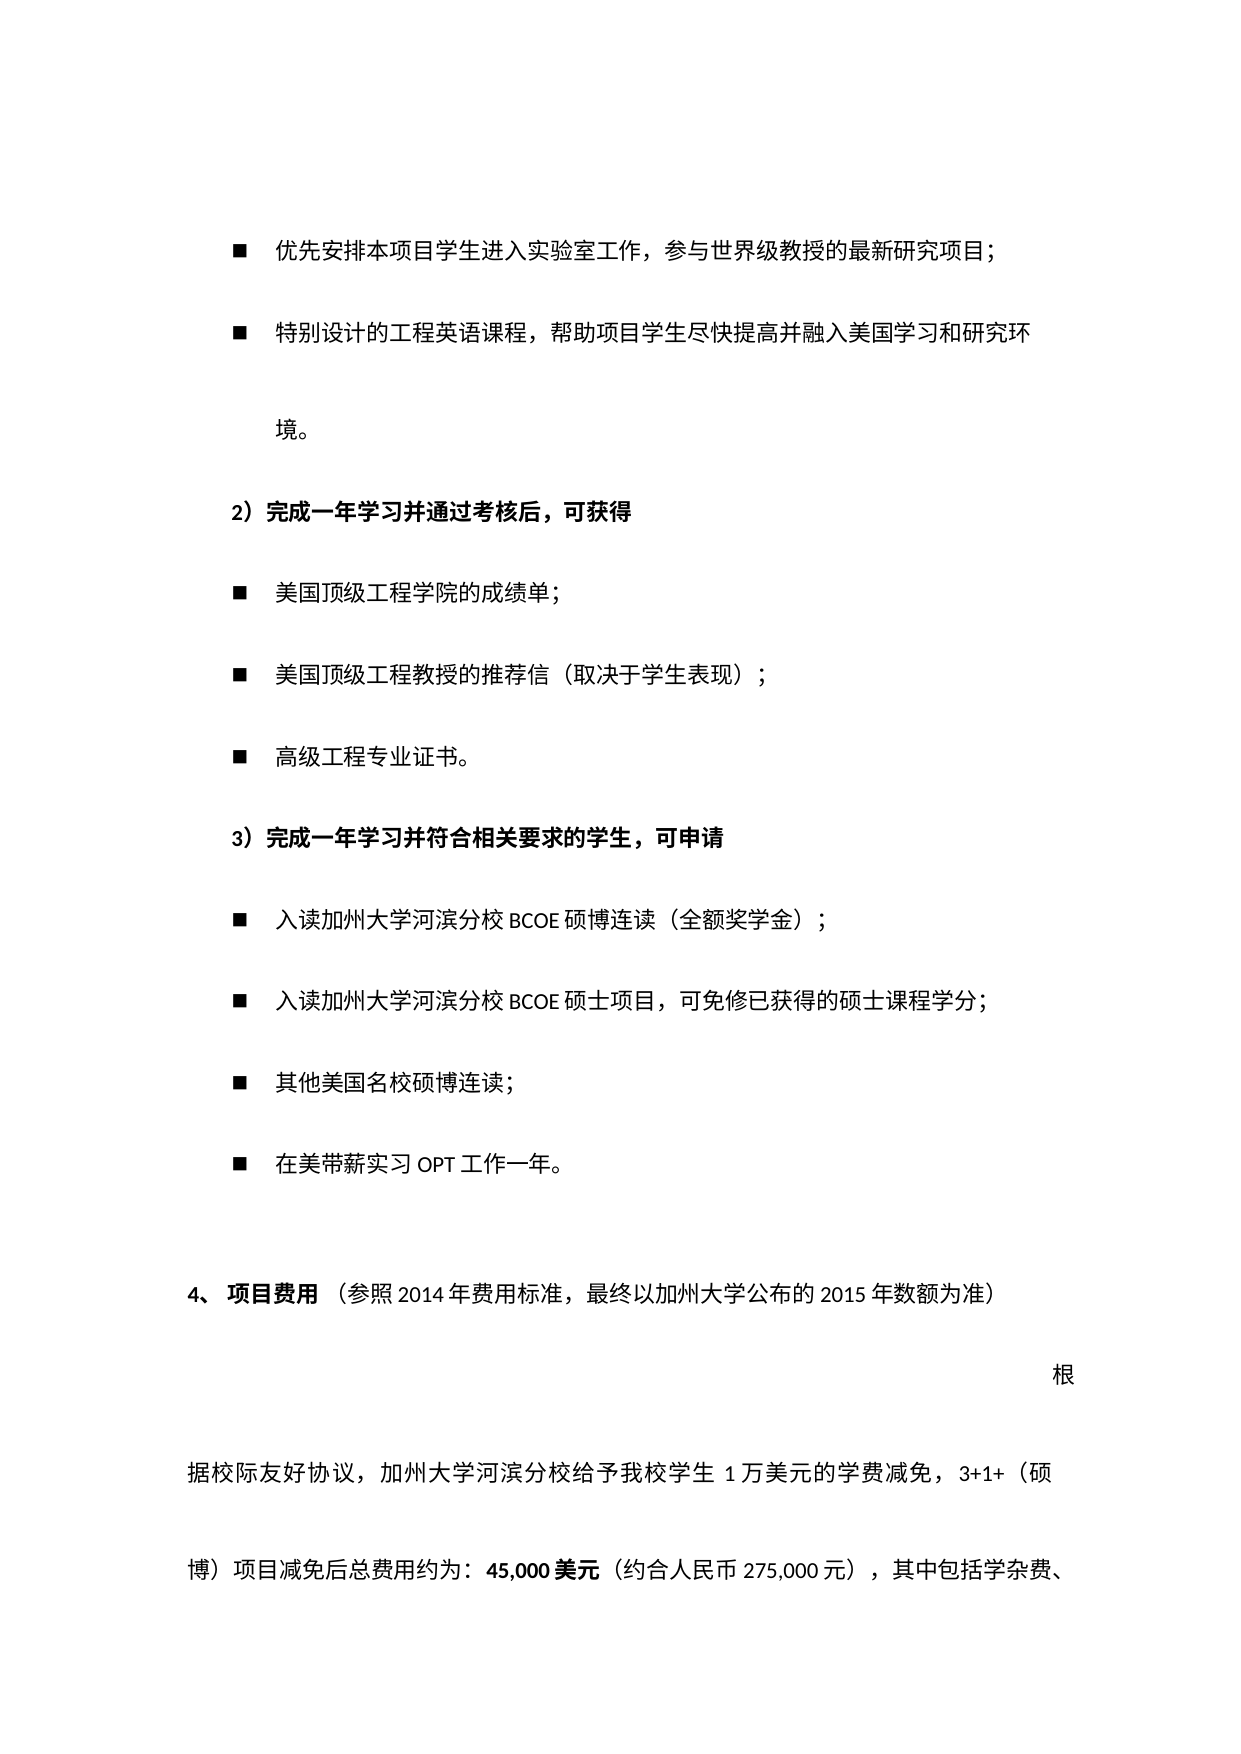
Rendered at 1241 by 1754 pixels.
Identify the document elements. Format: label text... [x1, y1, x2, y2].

list 2）完成一年学习并通过考核后，可获得 [231, 478, 1053, 543]
list 其他美国名校硕博连读； [231, 1049, 1053, 1114]
list 入读加州大学河滨分校BCOE硕博连读（全额奖学金）； [231, 886, 1053, 951]
list 3）完成一年学习并符合相关要求的学生，可申请 [231, 804, 1053, 869]
list 特别设计的工程英语课程，帮助项目学生尽快提高并融入美国学习和研究环境。 [231, 299, 1053, 461]
list 入读加州大学河滨分校BCOE硕士项目，可免修已获得的硕士课程学分； [231, 967, 1053, 1032]
list 美国顶级工程学院的成绩单； [231, 559, 1053, 624]
list 在美带薪实习OPT工作一年。 [231, 1130, 1053, 1195]
list 优先安排本项目学生进入实验室工作，参与世界级教授的最新研究项目； [231, 217, 1053, 282]
text 4、 项目费用 （参照2014年费用标准，最终以加州大学公布的2015年数额为准） [187, 1260, 1053, 1325]
list 美国顶级工程教授的推荐信（取决于学生表现）； [231, 641, 1053, 706]
list 高级工程专业证书。 [231, 722, 1053, 787]
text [187, 1342, 1053, 1602]
